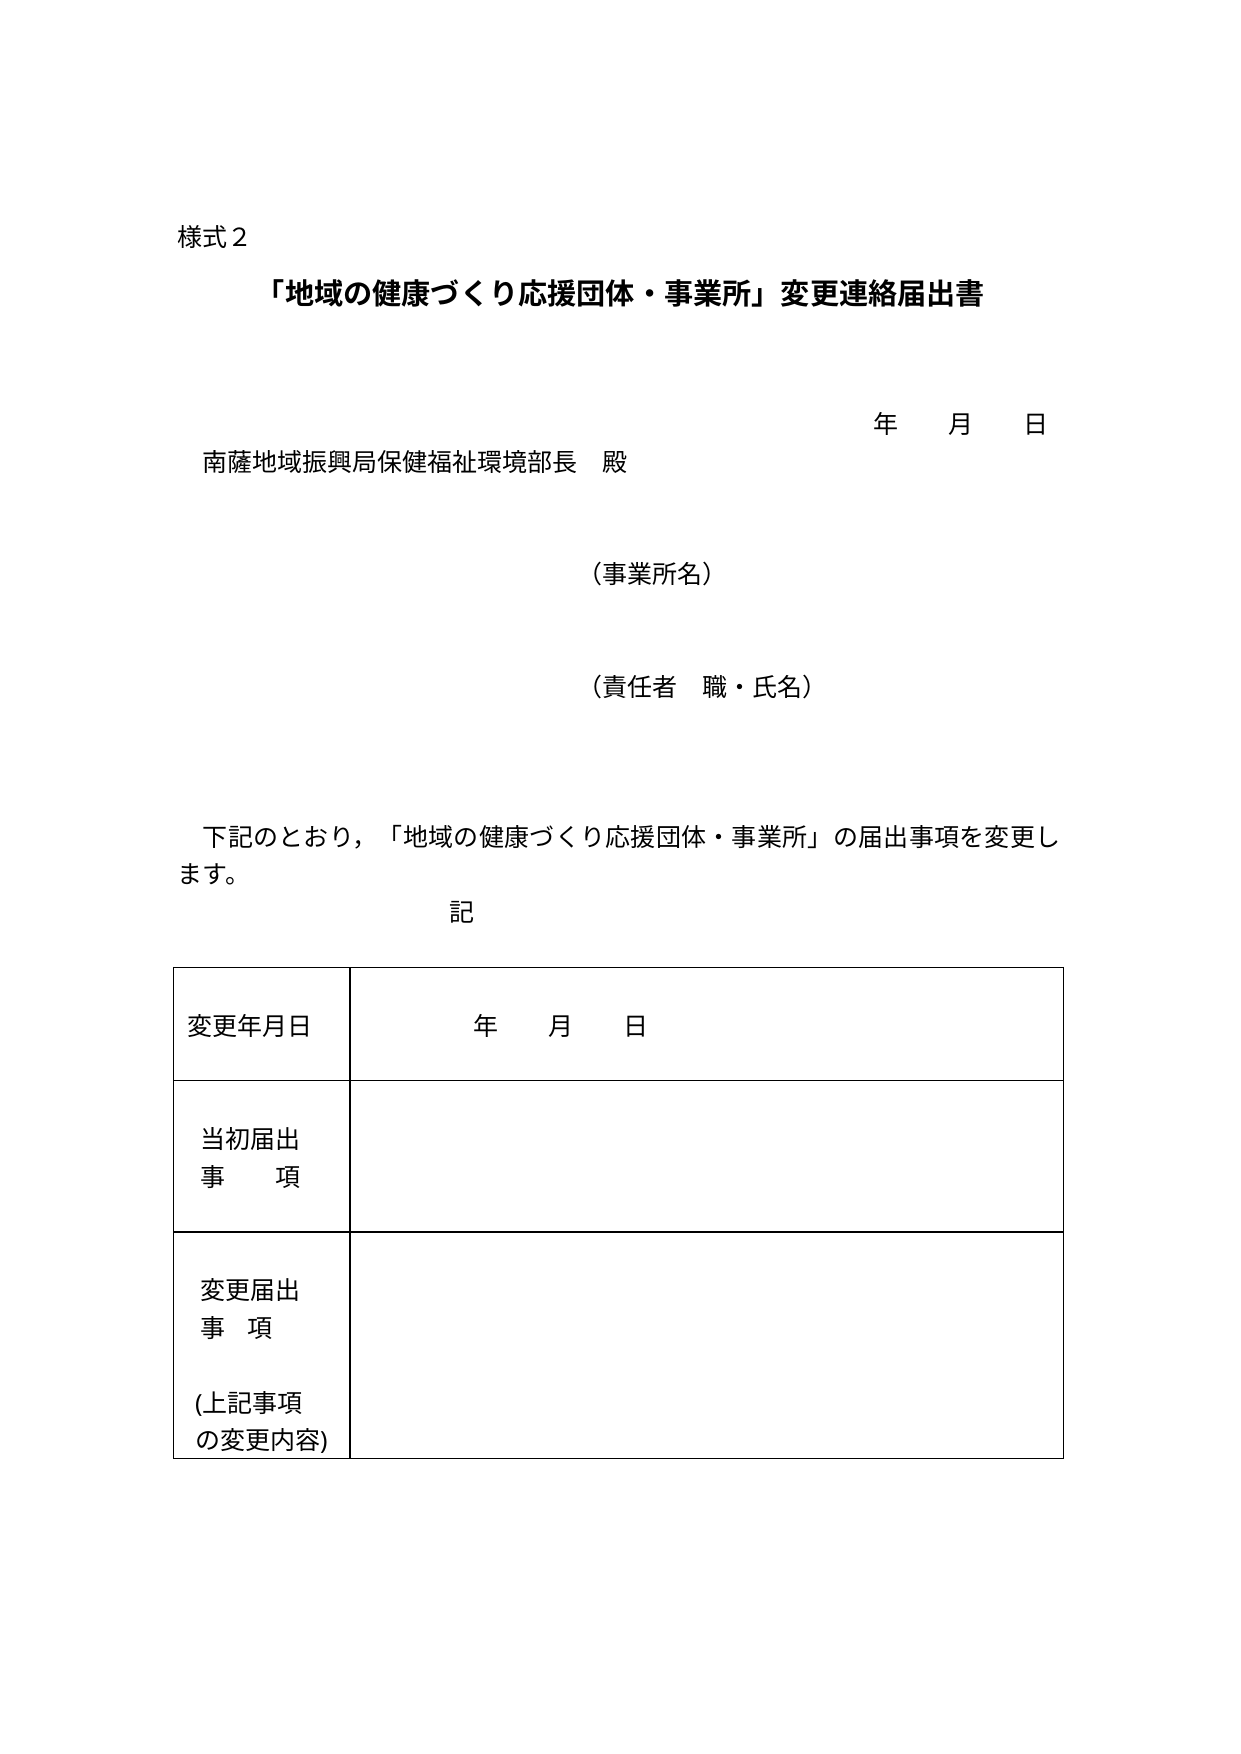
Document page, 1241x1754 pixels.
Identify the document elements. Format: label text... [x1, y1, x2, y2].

table_header 年 月 日 [351, 968, 1063, 1080]
table_cell [351, 1233, 1063, 1457]
text 年 月 日 [177, 404, 1063, 442]
table_cell 変更届出 事 項 (上記事項 の変更内容) [174, 1233, 349, 1457]
table_cell [351, 1081, 1063, 1231]
table_cell 当初届出 事 項 [174, 1081, 349, 1231]
text （責任者 職・氏名） [177, 667, 1063, 704]
text 南薩地域振興局保健福祉環境部長 殿 [177, 442, 1063, 479]
text 「地域の健康づくり応援団体・事業所」変更連絡届出書 [177, 254, 1063, 329]
text 下記のとおり，「地域の健康づくり応援団体・事業所」の届出事項を変更します。 [177, 817, 1063, 892]
text 記 [177, 892, 1063, 929]
table_header 変更年月日 [174, 968, 349, 1080]
text （事業所名） [177, 554, 1063, 592]
text 様式２ [177, 217, 1063, 254]
